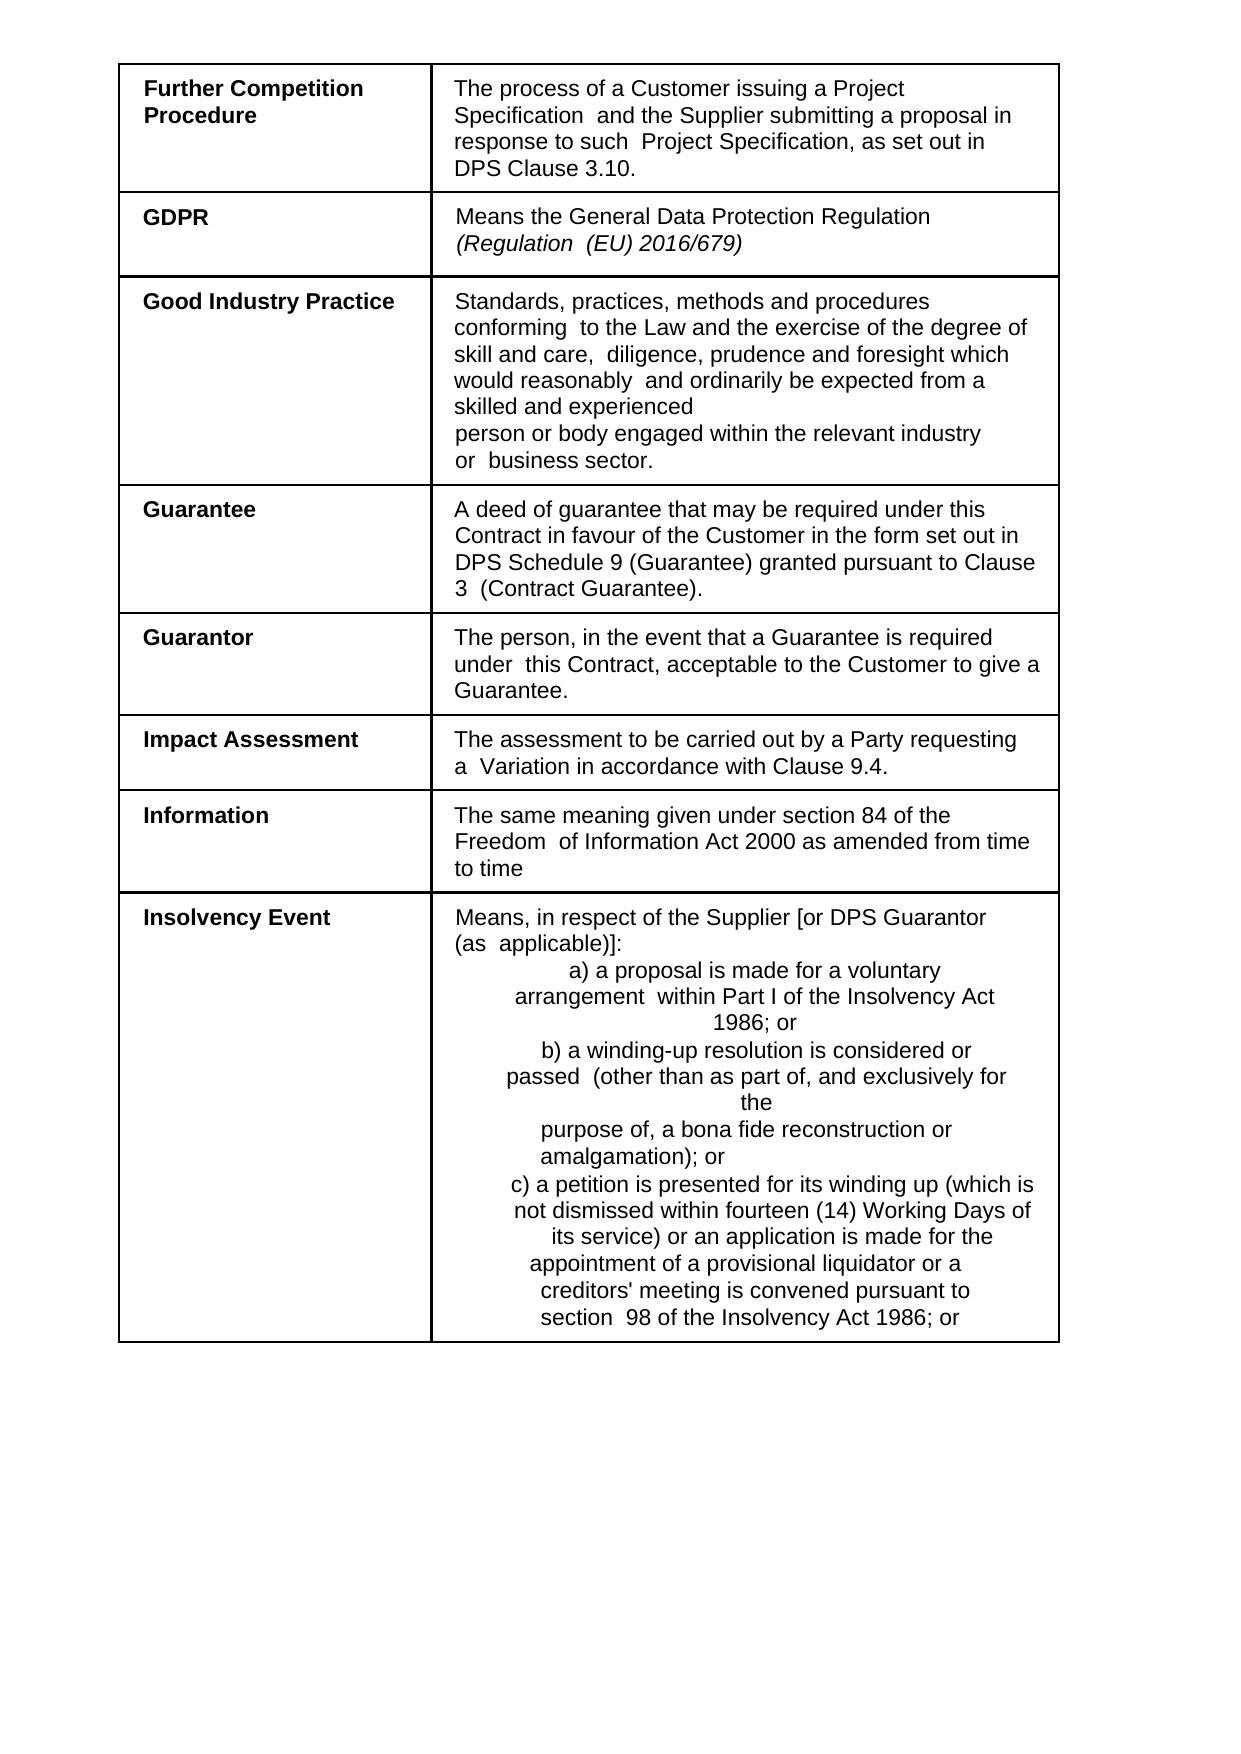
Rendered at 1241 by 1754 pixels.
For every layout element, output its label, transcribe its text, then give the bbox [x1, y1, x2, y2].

table_cell The person, in the event that a Guarantee is required under this Contract, acceptable to the Customer to give a Guarantee. [433, 614, 1058, 714]
table_cell Means the General Data Protection Regulation (Regulation (EU) 2016/679) [433, 193, 1058, 275]
table_cell GDPR [120, 193, 430, 275]
table_cell Good Industry Practice [120, 278, 430, 483]
table_cell A deed of guarantee that may be required under this Contract in favour of the Customer in the form set out in DPS Schedule 9 (Guarantee) granted pursuant to Clause 3 (Contract Guarantee). [433, 486, 1058, 612]
table_cell Standards, practices, methods and procedures conforming to the Law and the exercise of the degree of skill and care, diligence, prudence and foresight which would reasonably and ordinarily be expected from a skilled and experienced person or body engaged within the relevant industry or business sector. [433, 278, 1058, 483]
table_cell Insolvency Event [120, 894, 430, 1341]
table_cell Guarantor [120, 614, 430, 714]
table_cell The process of a Customer issuing a Project Specification and the Supplier submitting a proposal in response to such Project Specification, as set out in DPS Clause 3.10. [433, 65, 1058, 191]
table_cell Guarantee [120, 486, 430, 612]
table_cell The assessment to be carried out by a Party requesting a Variation in accordance with Clause 9.4. [433, 716, 1058, 789]
table_cell Further Competition Procedure [120, 65, 430, 191]
table_cell Means, in respect of the Supplier [or DPS Guarantor (as applicable)]: a) a proposal is made for a voluntary arrangement within Part I of the Insolvency Act 1986; or b) a winding-up resolution is considered or passed (other than as part of, and exclusively for the purpose of, a bona fide reconstruction or amalgamation); or c) a petition is presented for its winding up (which is not dismissed within fourteen (14) Working Days of its service) or an application is made for the appointment of a provisional liquidator or a creditors' meeting is convened pursuant to section 98 of the Insolvency Act 1986; or [433, 894, 1058, 1341]
table_cell Information [120, 791, 430, 891]
table_cell Impact Assessment [120, 716, 430, 789]
table_cell The same meaning given under section 84 of the Freedom of Information Act 2000 as amended from time to time [433, 791, 1058, 891]
